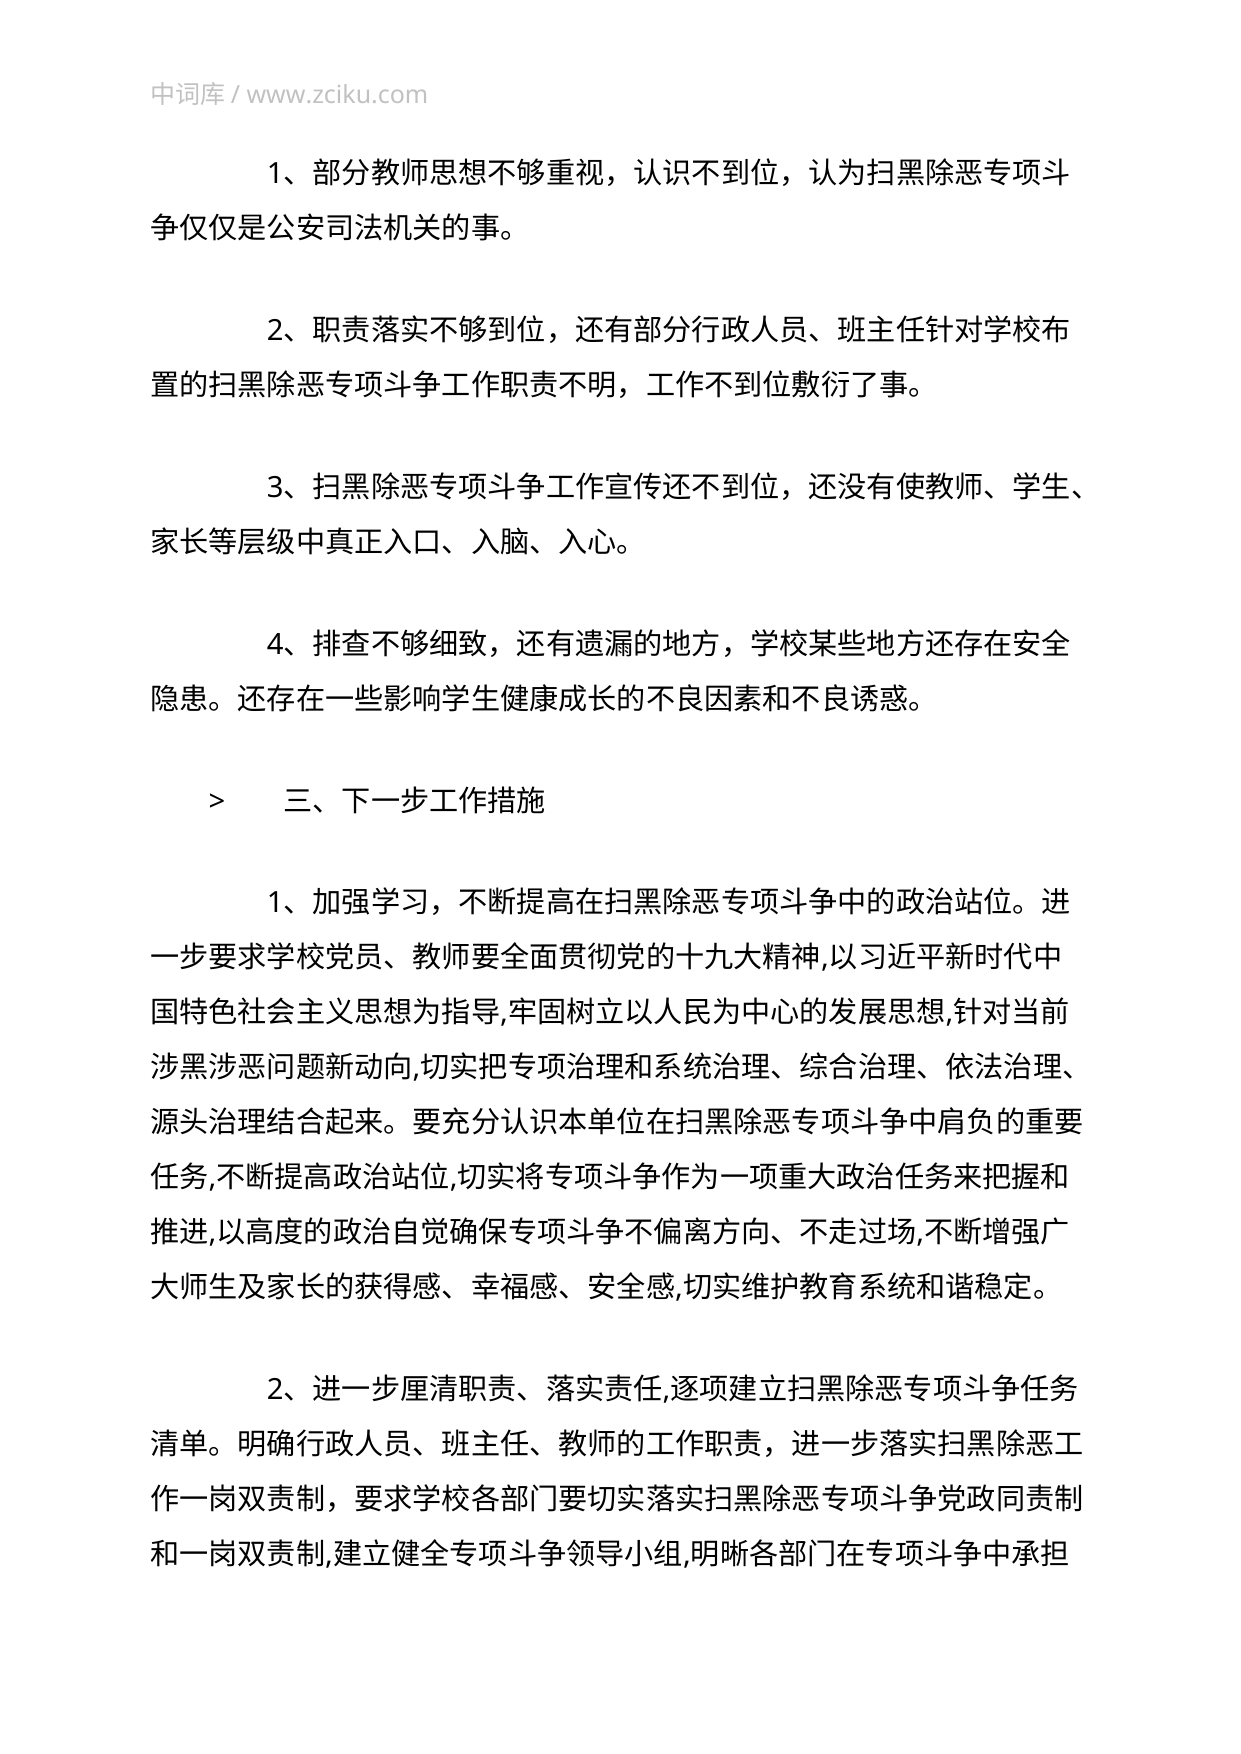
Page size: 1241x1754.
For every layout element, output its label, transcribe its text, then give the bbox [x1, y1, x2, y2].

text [150, 1366, 1090, 1573]
text 4、排查不够细致，还有遗漏的地方，学校某些地方还存在安全隐患。还存在一些影响学生健康成长的不良因素和不良诱惑。 [150, 620, 1090, 718]
text 2、职责落实不够到位，还有部分行政人员、班主任针对学校布置的扫黑除恶专项斗争工作职责不明，工作不到位敷衍了事。 [150, 307, 1090, 404]
text 1、部分教师思想不够重视，认识不到位，认为扫黑除恶专项斗争仅仅是公安司法机关的事。 [150, 150, 1090, 247]
text 3、扫黑除恶专项斗争工作宣传还不到位，还没有使教师、学生、家长等层级中真正入口、入脑、入心。 [150, 463, 1090, 561]
text 1、加强学习，不断提高在扫黑除恶专项斗争中的政治站位。进一步要求学校党员、教师要全面贯彻党的十九大精神,以习近平新时代中国特色社会主义思想为指导,牢固树立以人民为中心的发展思想,针对当前涉黑涉恶问题新动向,切实把专项治理和系统治理、综合治理、依法治理、源头治理结合起来。要充分认识本单位在扫黑除恶专项斗争中肩负的重要任务,不断提高政治站位,切实将专项斗争作为一项重大政治任务来把握和推进,以高度的政治自觉确保专项斗争不偏离方向、不走过场,不断增强广大师生及家长的获得感、幸福感、安全感,切实维护教育系统和谐稳定。 [150, 879, 1090, 1306]
text > 三、下一步工作措施 [150, 777, 1090, 819]
